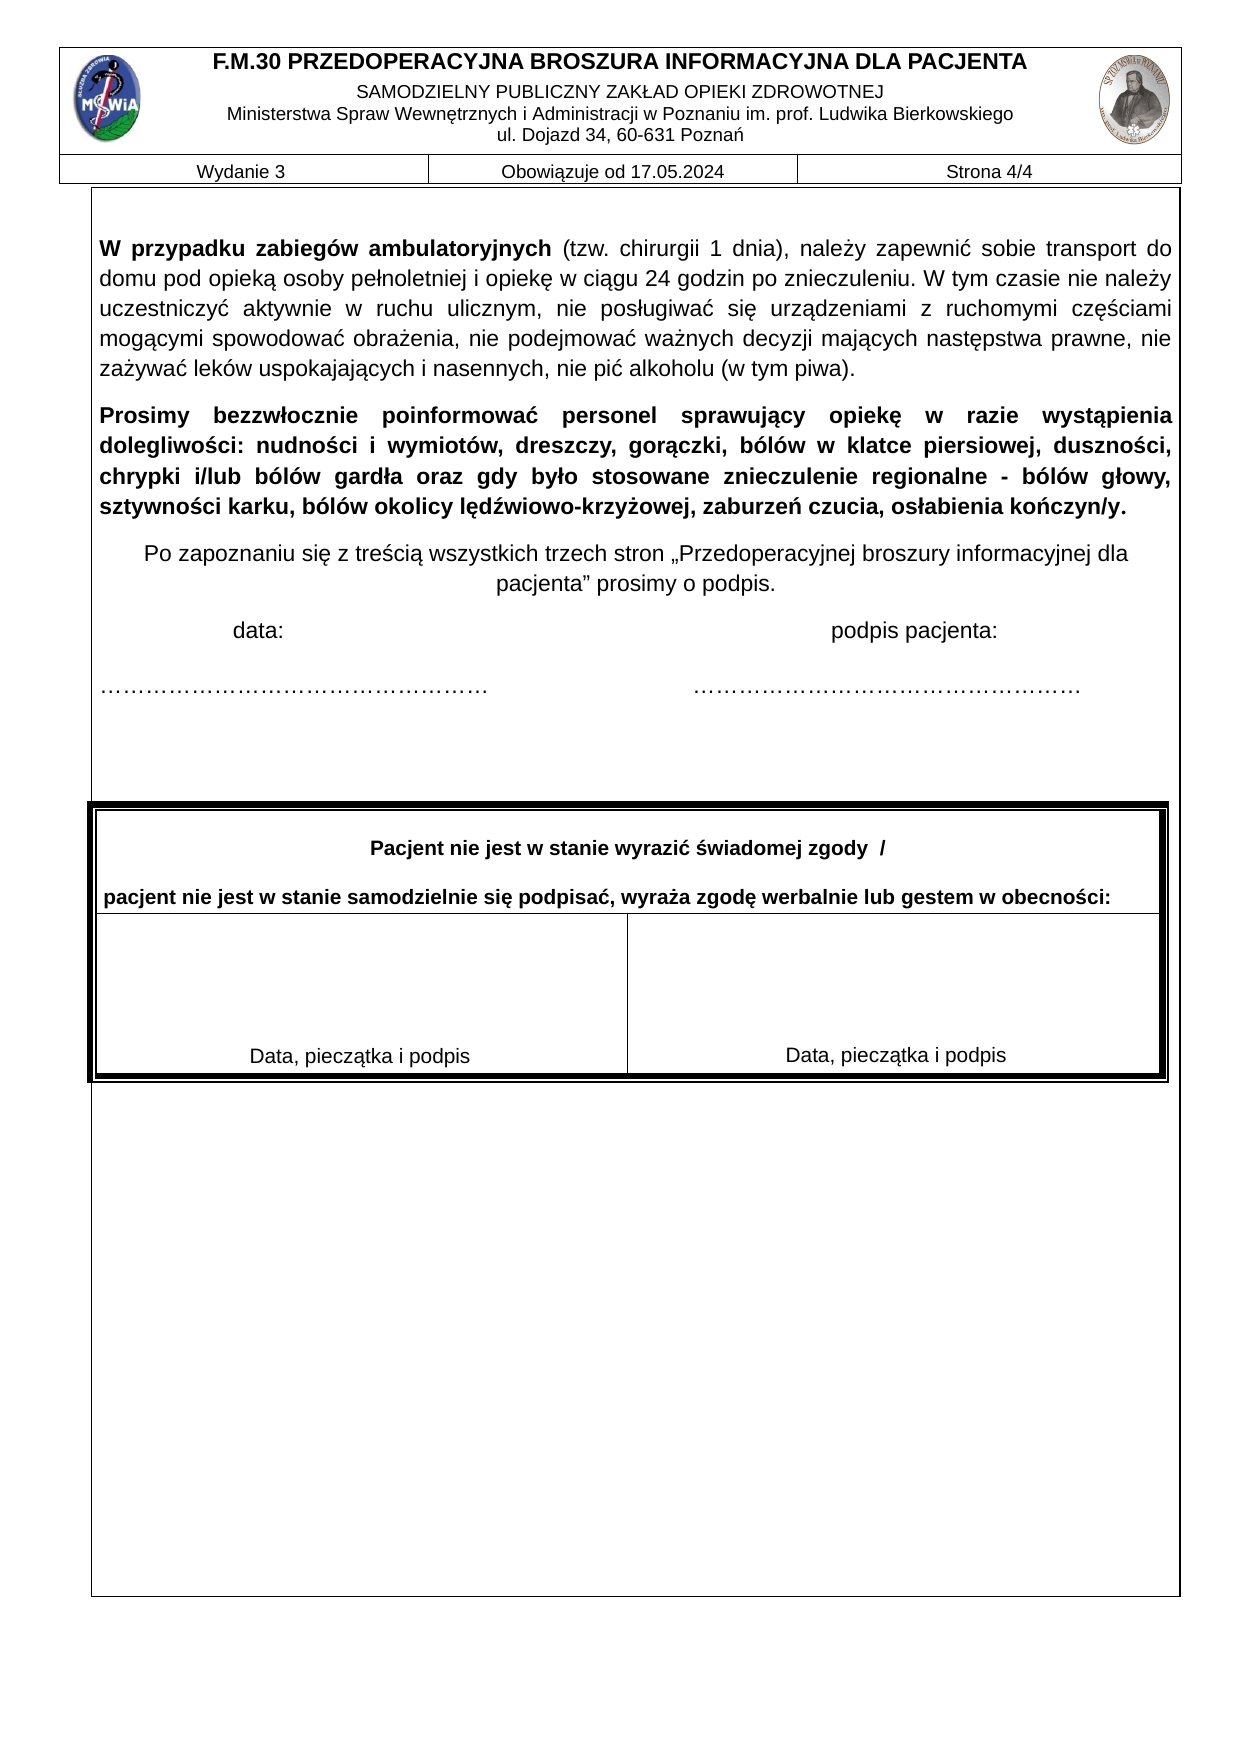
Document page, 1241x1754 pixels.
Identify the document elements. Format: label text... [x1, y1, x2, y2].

picture [1096, 55, 1171, 146]
table_header W przypadku zabiegów ambulatoryjnych (tzw. chirurgii 1 dnia), należy zapewnić sobie transport do domu pod opieką osoby pełnoletniej i opiekę w ciągu 24 godzin po znieczuleniu. W tym czasie nie należy uczestniczyć aktywnie w ruchu ulicznym, nie posługiwać się urządzeniami z ruchomymi częściami mogącymi spowodować obrażenia, nie podejmować ważnych decyzji mających następstwa prawne, nie zażywać leków uspokajających i nasennych, nie pić alkoholu (w tym piwa). Prosimy bezzwłocznie poinformować personel sprawujący opiekę w razie wystąpienia dolegliwości: nudności i wymiotów, dreszczy, gorączki, bólów w klatce piersiowej, duszności, chrypki i/lub bólów gardła oraz gdy było stosowane znieczulenie regionalne - bólów głowy, sztywności karku, bólów okolicy lędźwiowo-krzyżowej, zaburzeń czucia, osłabienia kończyn/y. Po zapoznaniu się z treścią wszystkich trzech stron „Przedoperacyjnej broszury informacyjnej dla pacjenta” prosimy o podpis. data: podpis pacjenta: …………………………………………… …………………………………………… [92, 188, 1179, 1596]
picture [71, 55, 141, 145]
